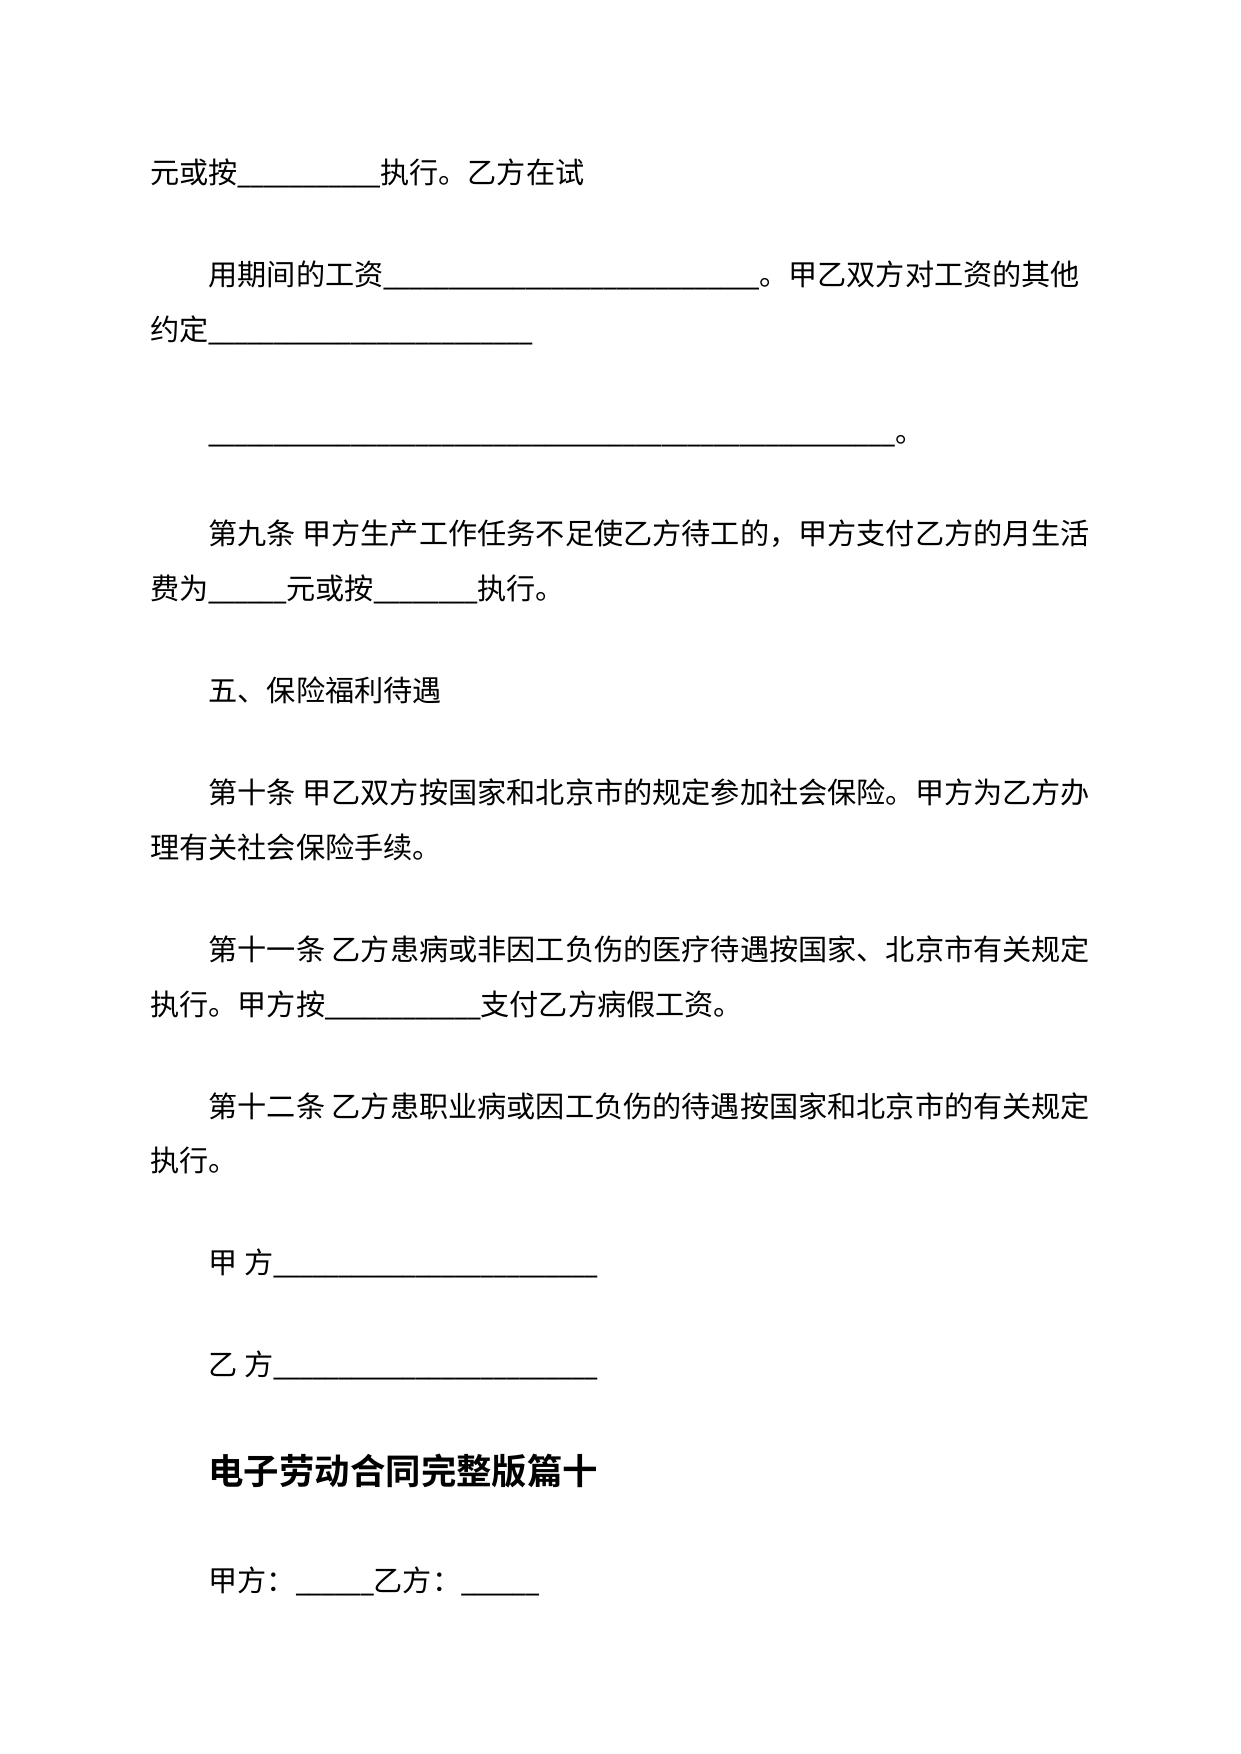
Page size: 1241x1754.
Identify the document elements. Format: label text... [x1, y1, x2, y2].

text 甲方：______乙方：______ [150, 1557, 1090, 1599]
text 电子劳动合同完整版篇十 [150, 1444, 1090, 1495]
text 甲 方_________________________ [150, 1240, 1090, 1282]
text _____________________________________________________。 [150, 409, 1090, 451]
text 第十一条 乙方患病或非因工负伤的医疗待遇按国家、北京市有关规定执行。甲方按____________支付乙方病假工资。 [150, 926, 1090, 1023]
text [150, 150, 1090, 192]
text 第十条 甲乙双方按国家和北京市的规定参加社会保险。甲方为乙方办理有关社会保险手续。 [150, 769, 1090, 867]
text 用期间的工资_____________________________。甲乙双方对工资的其他约定_________________________ [150, 252, 1090, 349]
text 乙 方_________________________ [150, 1342, 1090, 1384]
text 第十二条 乙方患职业病或因工负伤的待遇按国家和北京市的有关规定执行。 [150, 1083, 1090, 1180]
text 第九条 甲方生产工作任务不足使乙方待工的，甲方支付乙方的月生活费为______元或按________执行。 [150, 511, 1090, 608]
text 五、保险福利待遇 [150, 668, 1090, 710]
